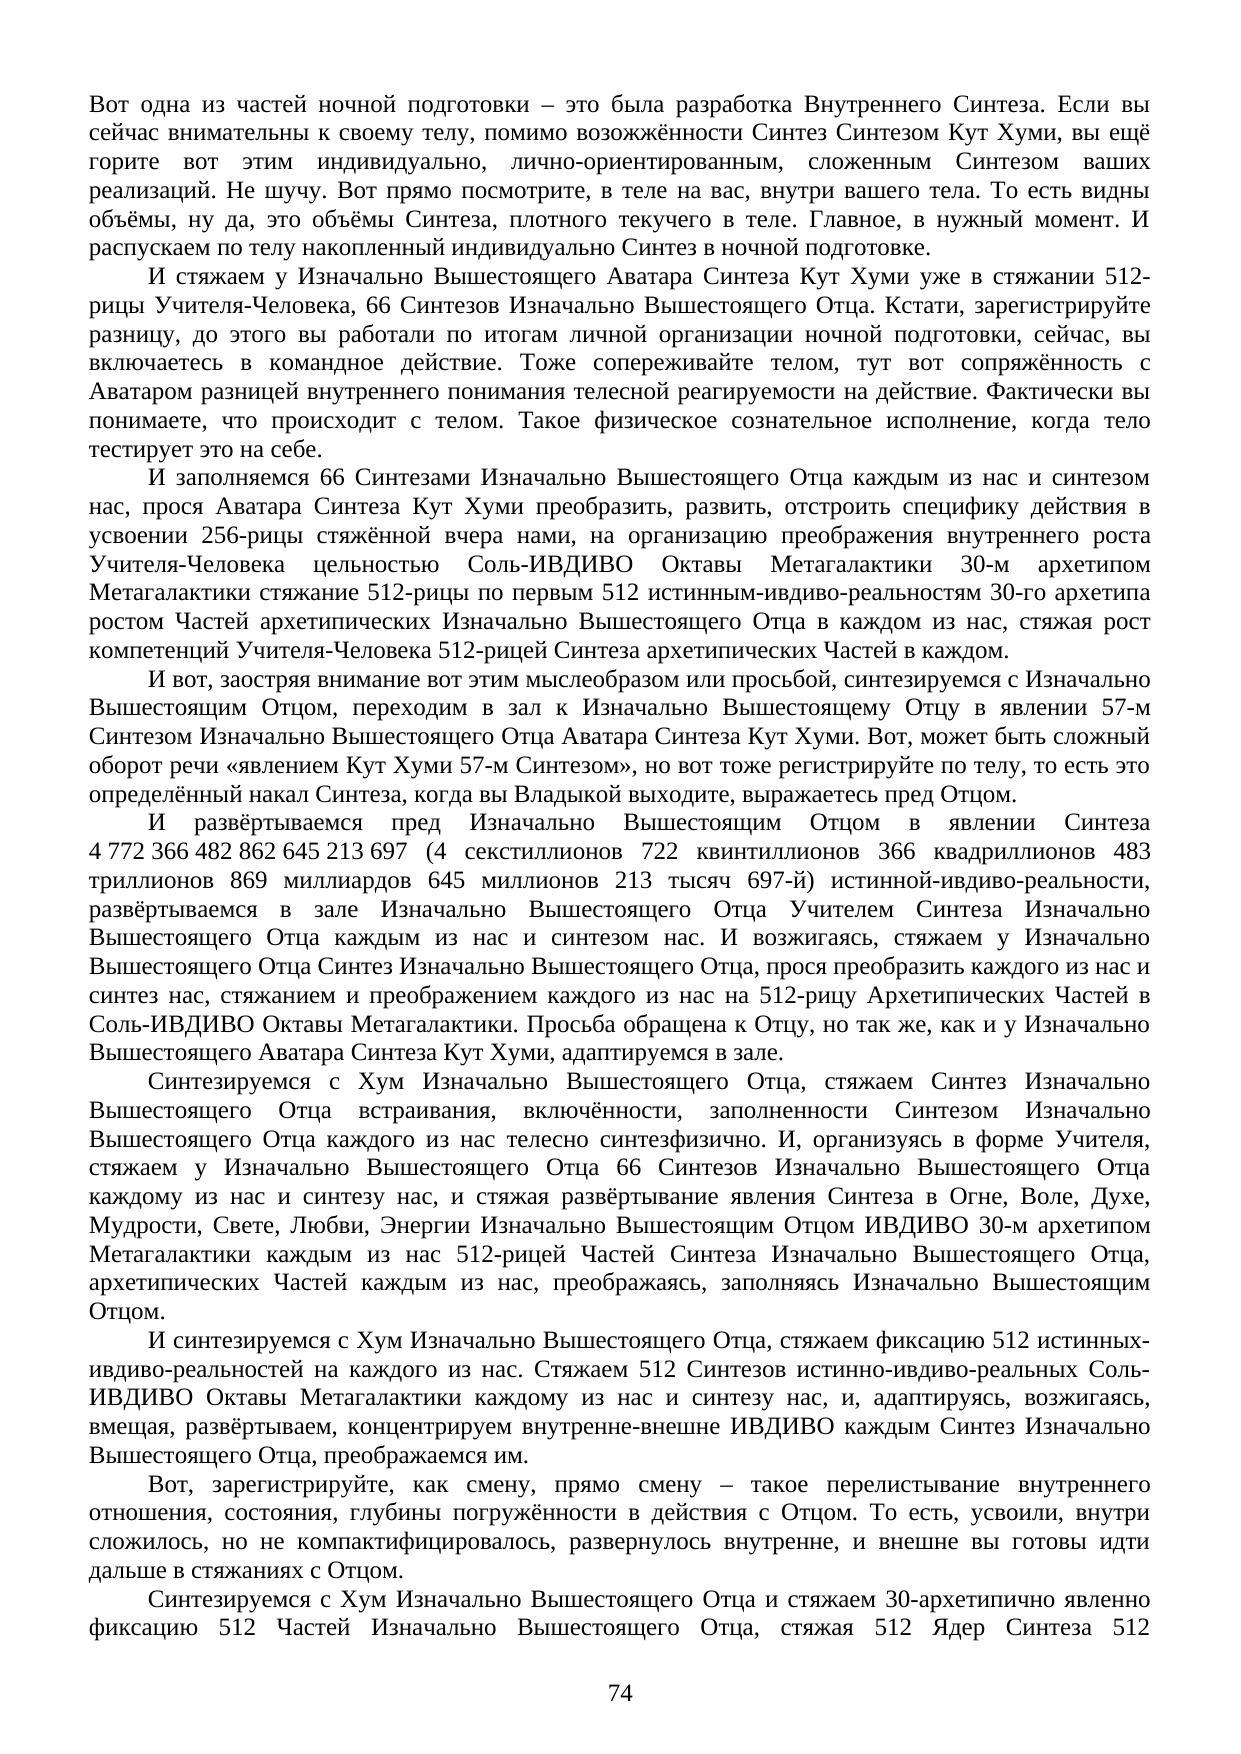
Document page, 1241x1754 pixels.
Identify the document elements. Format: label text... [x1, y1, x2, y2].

text Синтезируемся с Хум Изначально Вышестоящего Отца, стяжаем Синтез Изначально Вышестоящего Отца встраивания, включённости, заполненности Синтезом Изначально Вышестоящего Отца каждого из нас телесно синтезфизично. И, организуясь в форме Учителя, стяжаем у Изначально Вышестоящего Отца 66 Синтезов Изначально Вышестоящего Отца каждому из нас и синтезу нас, и стяжая развёртывание явления Синтеза в Огне, Воле, Духе, Мудрости, Свете, Любви, Энергии Изначально Вышестоящим Отцом ИВДИВО 30-м архетипом Метагалактики каждым из нас 512-рицей Частей Синтеза Изначально Вышестоящего Отца, архетипических Частей каждым из нас, преображаясь, заполняясь Изначально Вышестоящим Отцом. [89, 1066, 1152, 1325]
text И вот, заостряя внимание вот этим мыслеобразом или просьбой, синтезируемся с Изначально Вышестоящим Отцом, переходим в зал к Изначально Вышестоящему Отцу в явлении 57-м Синтезом Изначально Вышестоящего Отца Аватара Синтеза Кут Хуми. Вот, может быть сложный оборот речи «явлением Кут Хуми 57-м Синтезом», но вот тоже регистрируйте по телу, то есть это определённый накал Синтеза, когда вы Владыкой выходите, выражаетесь пред Отцом. [89, 664, 1152, 807]
text И стяжаем у Изначально Вышестоящего Аватара Синтеза Кут Хуми уже в стяжании 512-рицы Учителя-Человека, 66 Синтезов Изначально Вышестоящего Отца. Кстати, зарегистрируйте разницу, до этого вы работали по итогам личной организации ночной подготовки, сейчас, вы включаетесь в командное действие. Тоже сопереживайте телом, тут вот сопряжённость с Аватаром разницей внутреннего понимания телесной реагируемости на действие. Фактически вы понимаете, что происходит с телом. Такое физическое сознательное исполнение, когда тело тестирует это на себе. [89, 261, 1152, 462]
text И синтезируемся с Хум Изначально Вышестоящего Отца, стяжаем фиксацию 512 истинных-ивдиво-реальностей на каждого из нас. Стяжаем 512 Синтезов истинно-ивдиво-реальных Соль-ИВДИВО Октавы Метагалактики каждому из нас и синтезу нас, и, адаптируясь, возжигаясь, вмещая, развёртываем, концентрируем внутренне-внешне ИВДИВО каждым Синтез Изначально Вышестоящего Отца, преображаемся им. [89, 1325, 1152, 1469]
text И развёртываемся пред Изначально Вышестоящим Отцом в явлении Синтеза 4 772 366 482 862 645 213 697 (4 секстиллионов 722 квинтиллионов 366 квадриллионов 483 триллионов 869 миллиардов 645 миллионов 213 тысяч 697-й) истинной-ивдиво-реальности, развёртываемся в зале Изначально Вышестоящего Отца Учителем Синтеза Изначально Вышестоящего Отца каждым из нас и синтезом нас. И возжигаясь, стяжаем у Изначально Вышестоящего Отца Синтез Изначально Вышестоящего Отца, прося преобразить каждого из нас и синтез нас, стяжанием и преображением каждого из нас на 512-рицу Архетипических Частей в Соль-ИВДИВО Октавы Метагалактики. Просьба обращена к Отцу, но так же, как и у Изначально Вышестоящего Аватара Синтеза Кут Хуми, адаптируемся в зале. [89, 807, 1152, 1066]
text Вот, зарегистрируйте, как смену, прямо смену – такое перелистывание внутреннего отношения, состояния, глубины погружённости в действия с Отцом. То есть, усвоили, внутри сложилось, но не компактифицировалось, развернулось внутренне, и внешне вы готовы идти дальше в стяжаниях с Отцом. [89, 1469, 1152, 1584]
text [89, 1584, 1152, 1641]
text И заполняемся 66 Синтезами Изначально Вышестоящего Отца каждым из нас и синтезом нас, прося Аватара Синтеза Кут Хуми преобразить, развить, отстроить специфику действия в усвоении 256-рицы стяжённой вчера нами, на организацию преображения внутреннего роста Учителя-Человека цельностью Соль-ИВДИВО Октавы Метагалактики 30-м архетипом Метагалактики стяжание 512-рицы по первым 512 истинным-ивдиво-реальностям 30-го архетипа ростом Частей архетипических Изначально Вышестоящего Отца в каждом из нас, стяжая рост компетенций Учителя-Человека 512-рицей Синтеза архетипических Частей в каждом. [89, 462, 1152, 664]
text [89, 89, 1152, 261]
